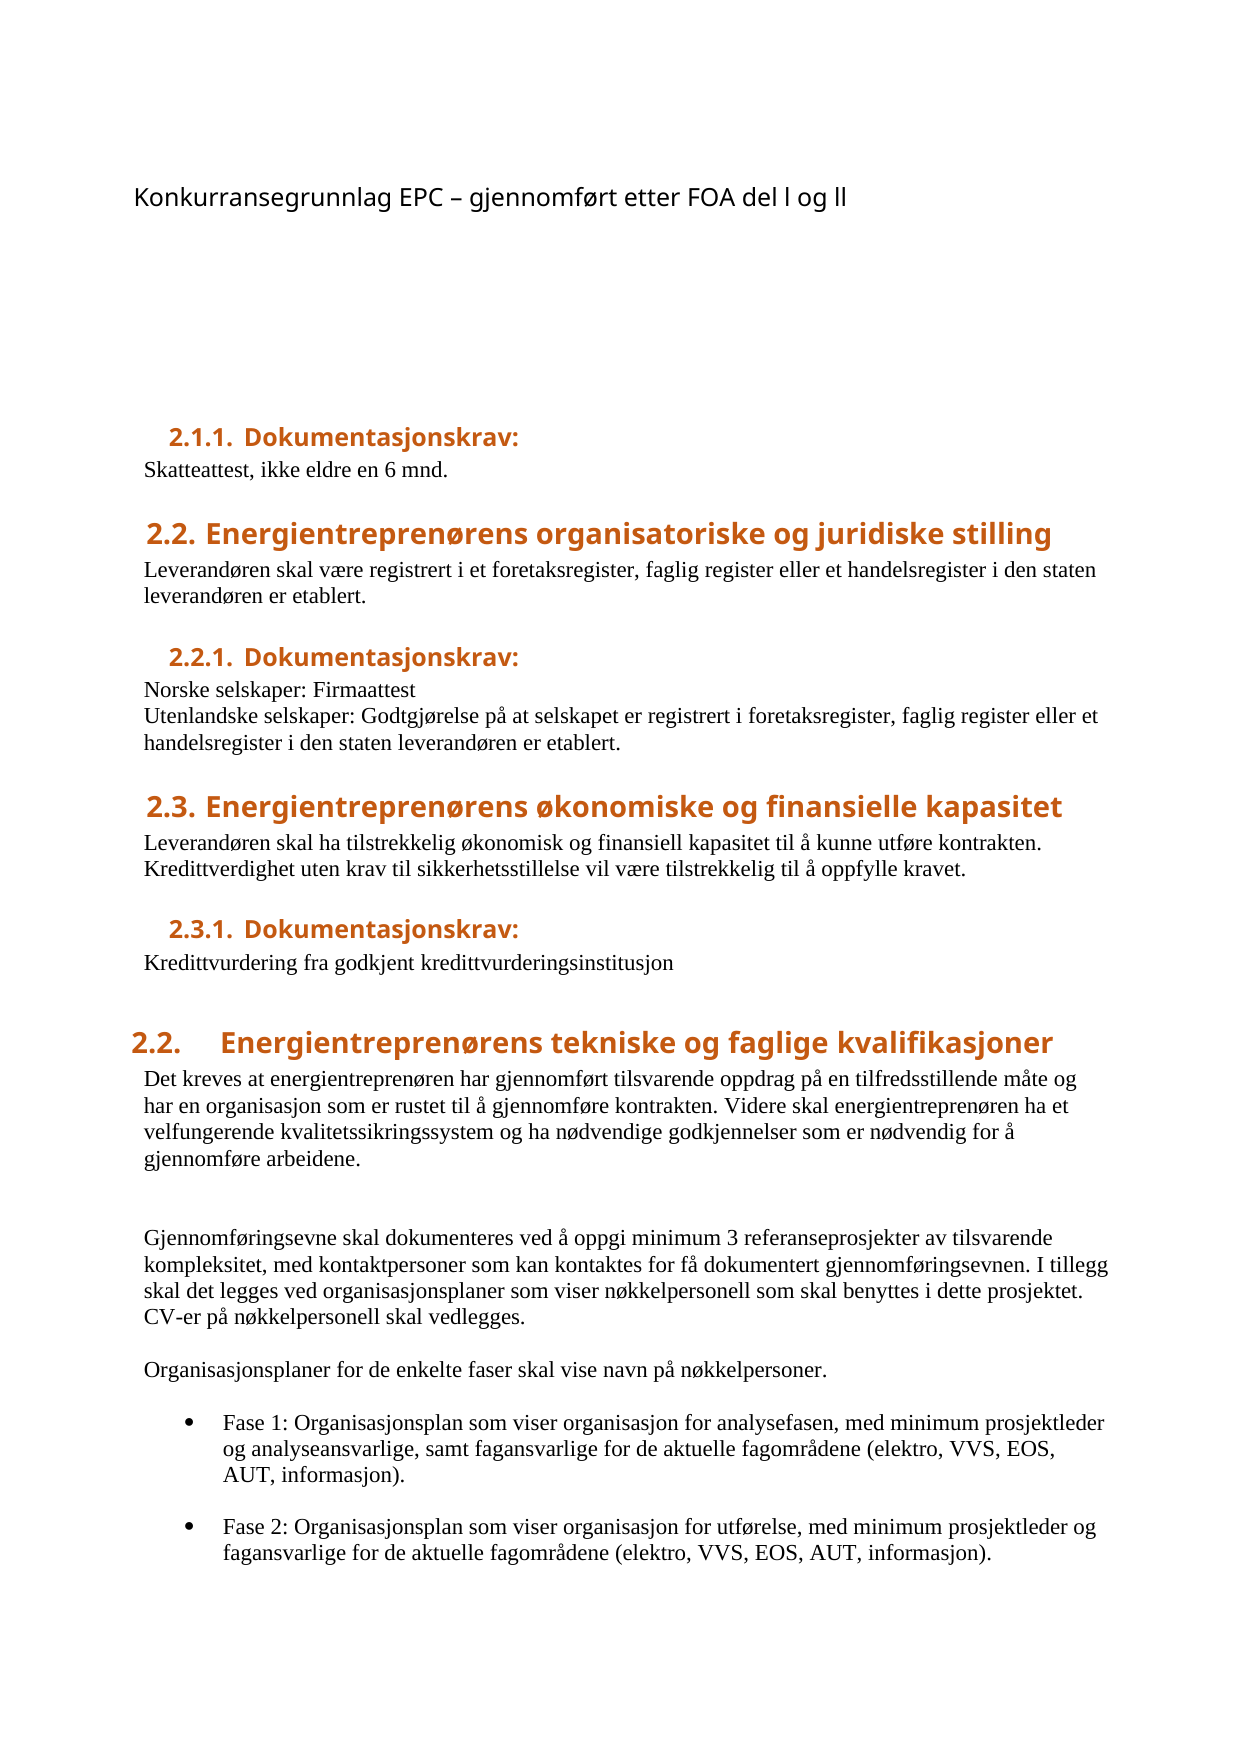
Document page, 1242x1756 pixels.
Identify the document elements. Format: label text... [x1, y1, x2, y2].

list Fase 1: Organisasjonsplan som viser organisasjon for analysefasen, med minimum prosjektleder og analyseansvarlige, samt fagansvarlige for de aktuelle fagområdene (elektro, VVS, EOS, AUT, informasjon). [185, 1409, 1110, 1488]
subtitle Dokumentasjonskrav: [169, 639, 1110, 673]
text Kredittvurdering fra godkjent kredittvurderingsinstitusjon [143, 949, 1110, 975]
subtitle Dokumentasjonskrav: [169, 420, 1110, 454]
text Gjennomføringsevne skal dokumenteres ved å oppgi minimum 3 referanseprosjekter av tilsvarende kompleksitet, med kontaktpersoner som kan kontaktes for få dokumentert gjennomføringsevnen. I tillegg skal det legges ved organisasjonsplaner som viser nøkkelpersonell som skal benyttes i dette prosjektet. CV-er på nøkkelpersonell skal vedlegges. [143, 1224, 1110, 1330]
text Skatteattest, ikke eldre en 6 mnd. [143, 457, 1110, 483]
text Leverandøren skal ha tilstrekkelig økonomisk og finansiell kapasitet til å kunne utføre kontrakten. Kredittverdighet uten krav til sikkerhetsstillelse vil være tilstrekkelig til å oppfylle kravet. [143, 829, 1110, 881]
text Organisasjonsplaner for de enkelte faser skal vise navn på nøkkelpersoner. [143, 1356, 1110, 1382]
subtitle Energientreprenørens økonomiske og finansielle kapasitet [146, 786, 1110, 826]
list Fase 2: Organisasjonsplan som viser organisasjon for utførelse, med minimum prosjektleder og fagansvarlige for de aktuelle fagområdene (elektro, VVS, EOS, AUT, informasjon). [185, 1513, 1110, 1566]
subtitle Energientreprenørens organisatoriske og juridiske stilling [146, 513, 1110, 553]
text Leverandøren skal være registrert i et foretaksregister, faglig register eller et handelsregister i den staten leverandøren er etablert. [143, 556, 1110, 609]
subtitle Energientreprenørens tekniske og faglige kvalifikasjoner [131, 1023, 1110, 1062]
text Utenlandske selskaper: Godtgjørelse på at selskapet er registrert i foretaksregister, faglig register eller et handelsregister i den staten leverandøren er etablert. [143, 703, 1110, 755]
text Norske selskaper: Firmaattest [143, 676, 1110, 703]
subtitle Dokumentasjonskrav: [169, 912, 1110, 946]
text Det kreves at energientreprenøren har gjennomført tilsvarende oppdrag på en tilfredsstillende måte og har en organisasjon som er rustet til å gjennomføre kontrakten. Videre skal energientreprenøren ha et velfungerende kvalitetssikringssystem og ha nødvendige godkjennelser som er nødvendig for å gjennomføre arbeidene. [143, 1066, 1110, 1171]
